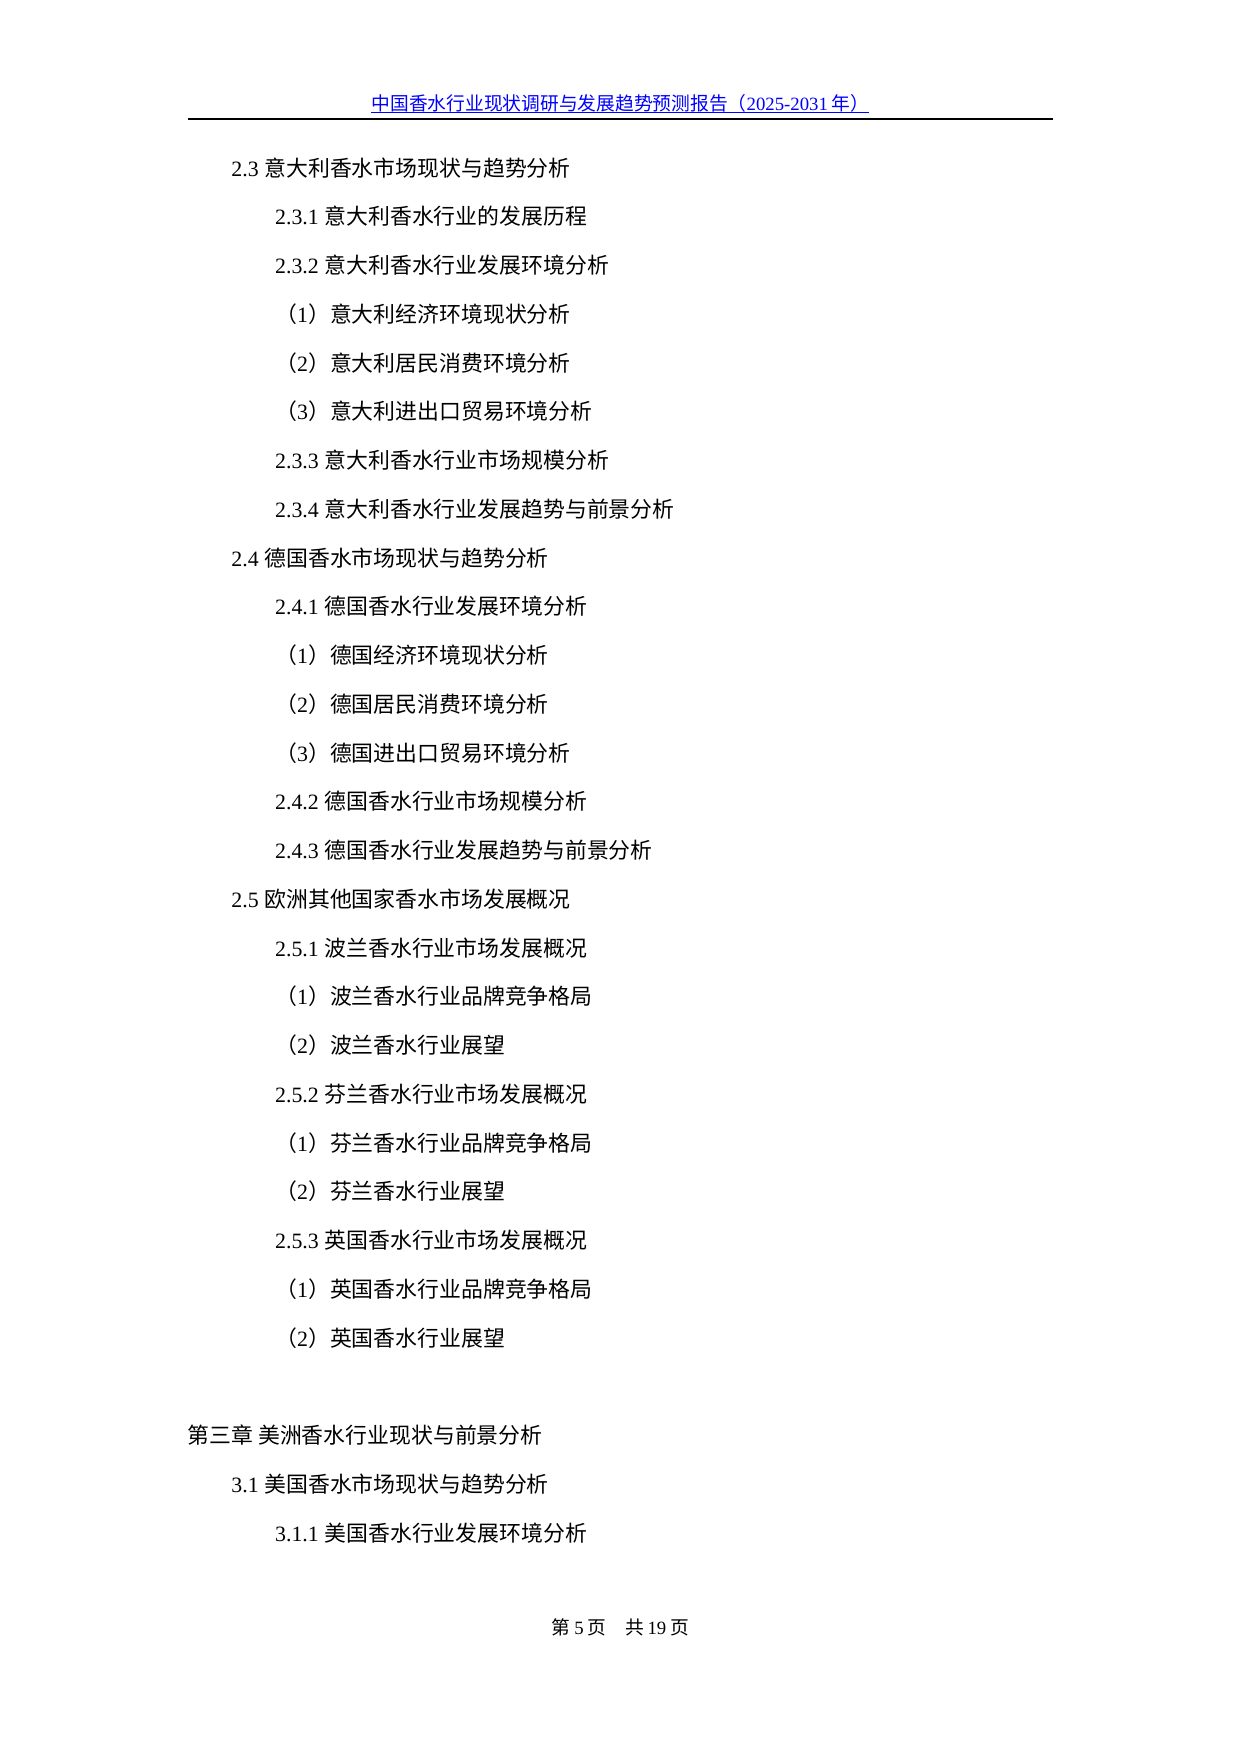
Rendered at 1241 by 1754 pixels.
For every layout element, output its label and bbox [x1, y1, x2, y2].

text [187, 150, 1053, 1548]
